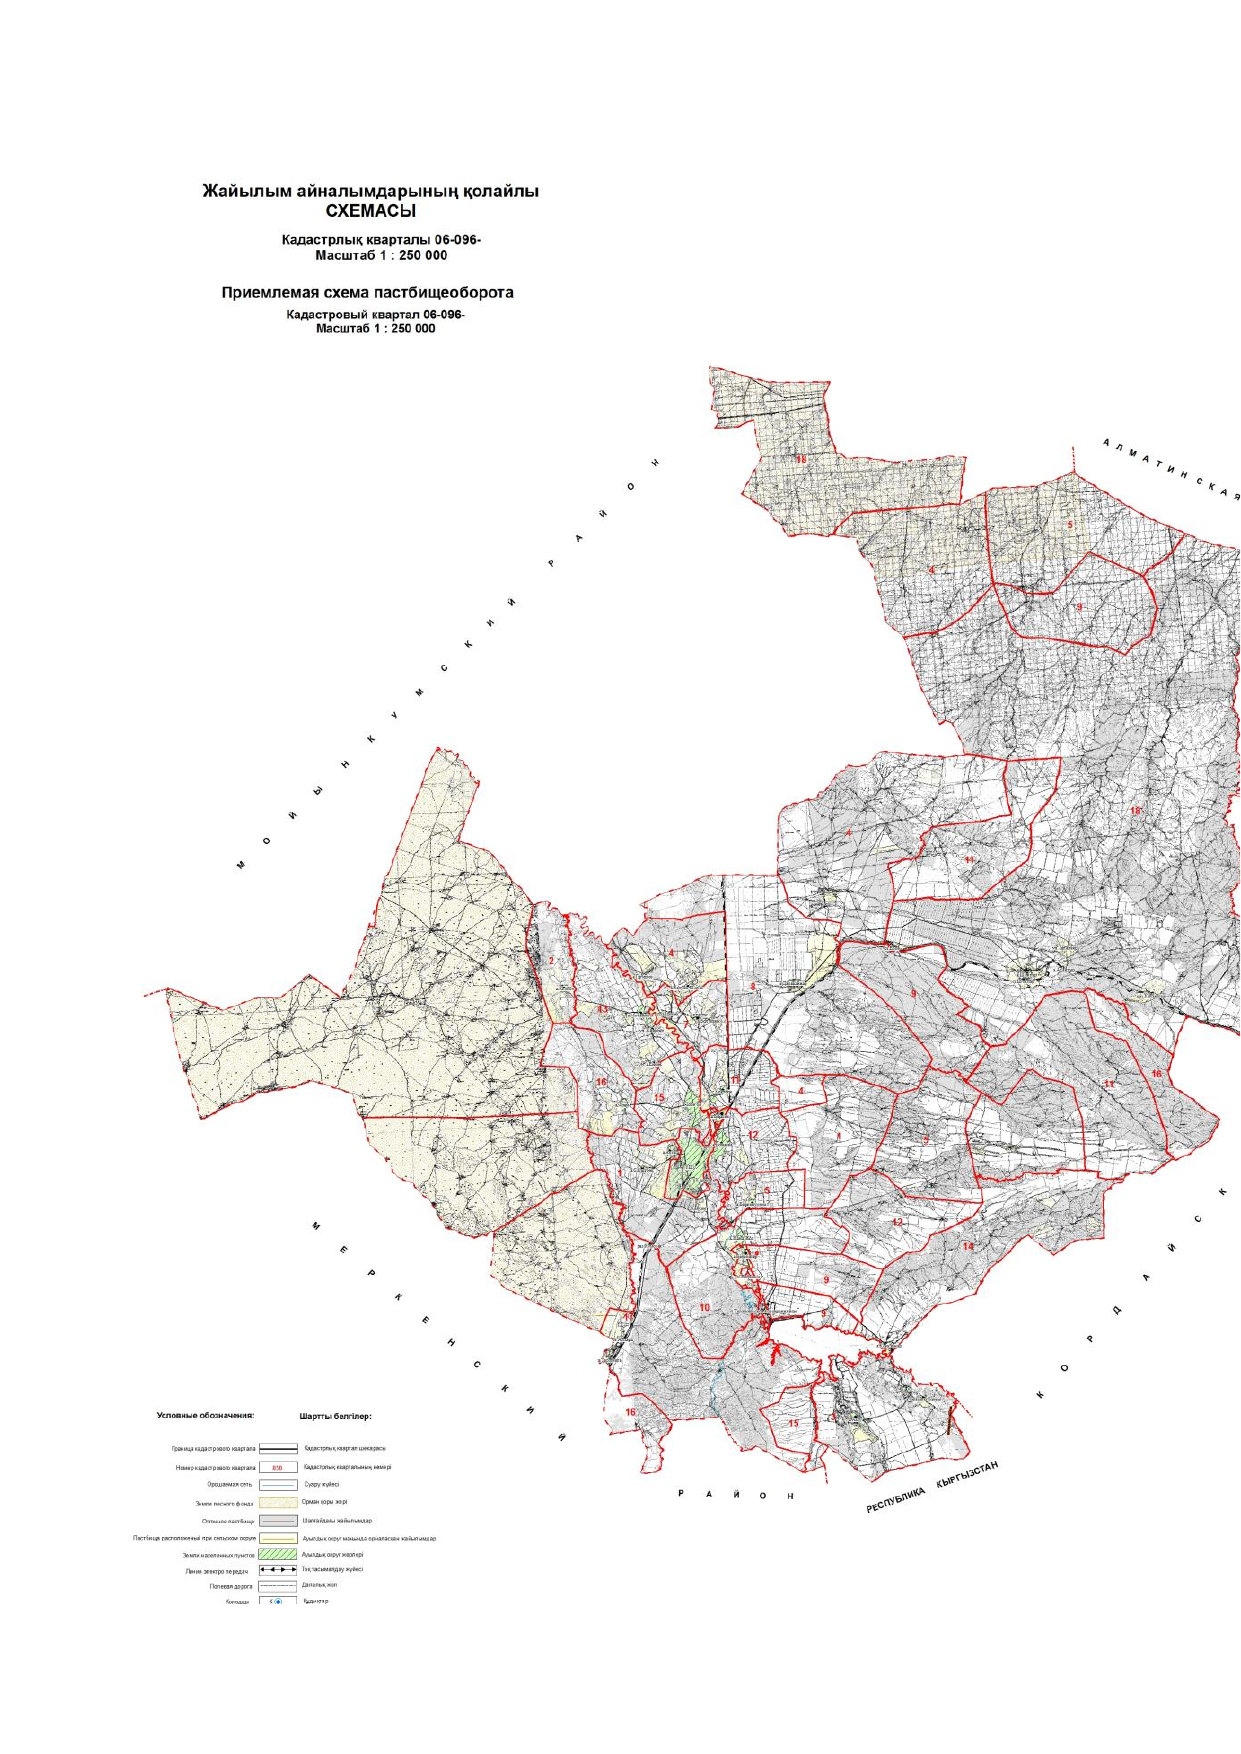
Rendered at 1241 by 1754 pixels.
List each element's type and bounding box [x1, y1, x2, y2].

picture [112, 150, 1241, 1604]
